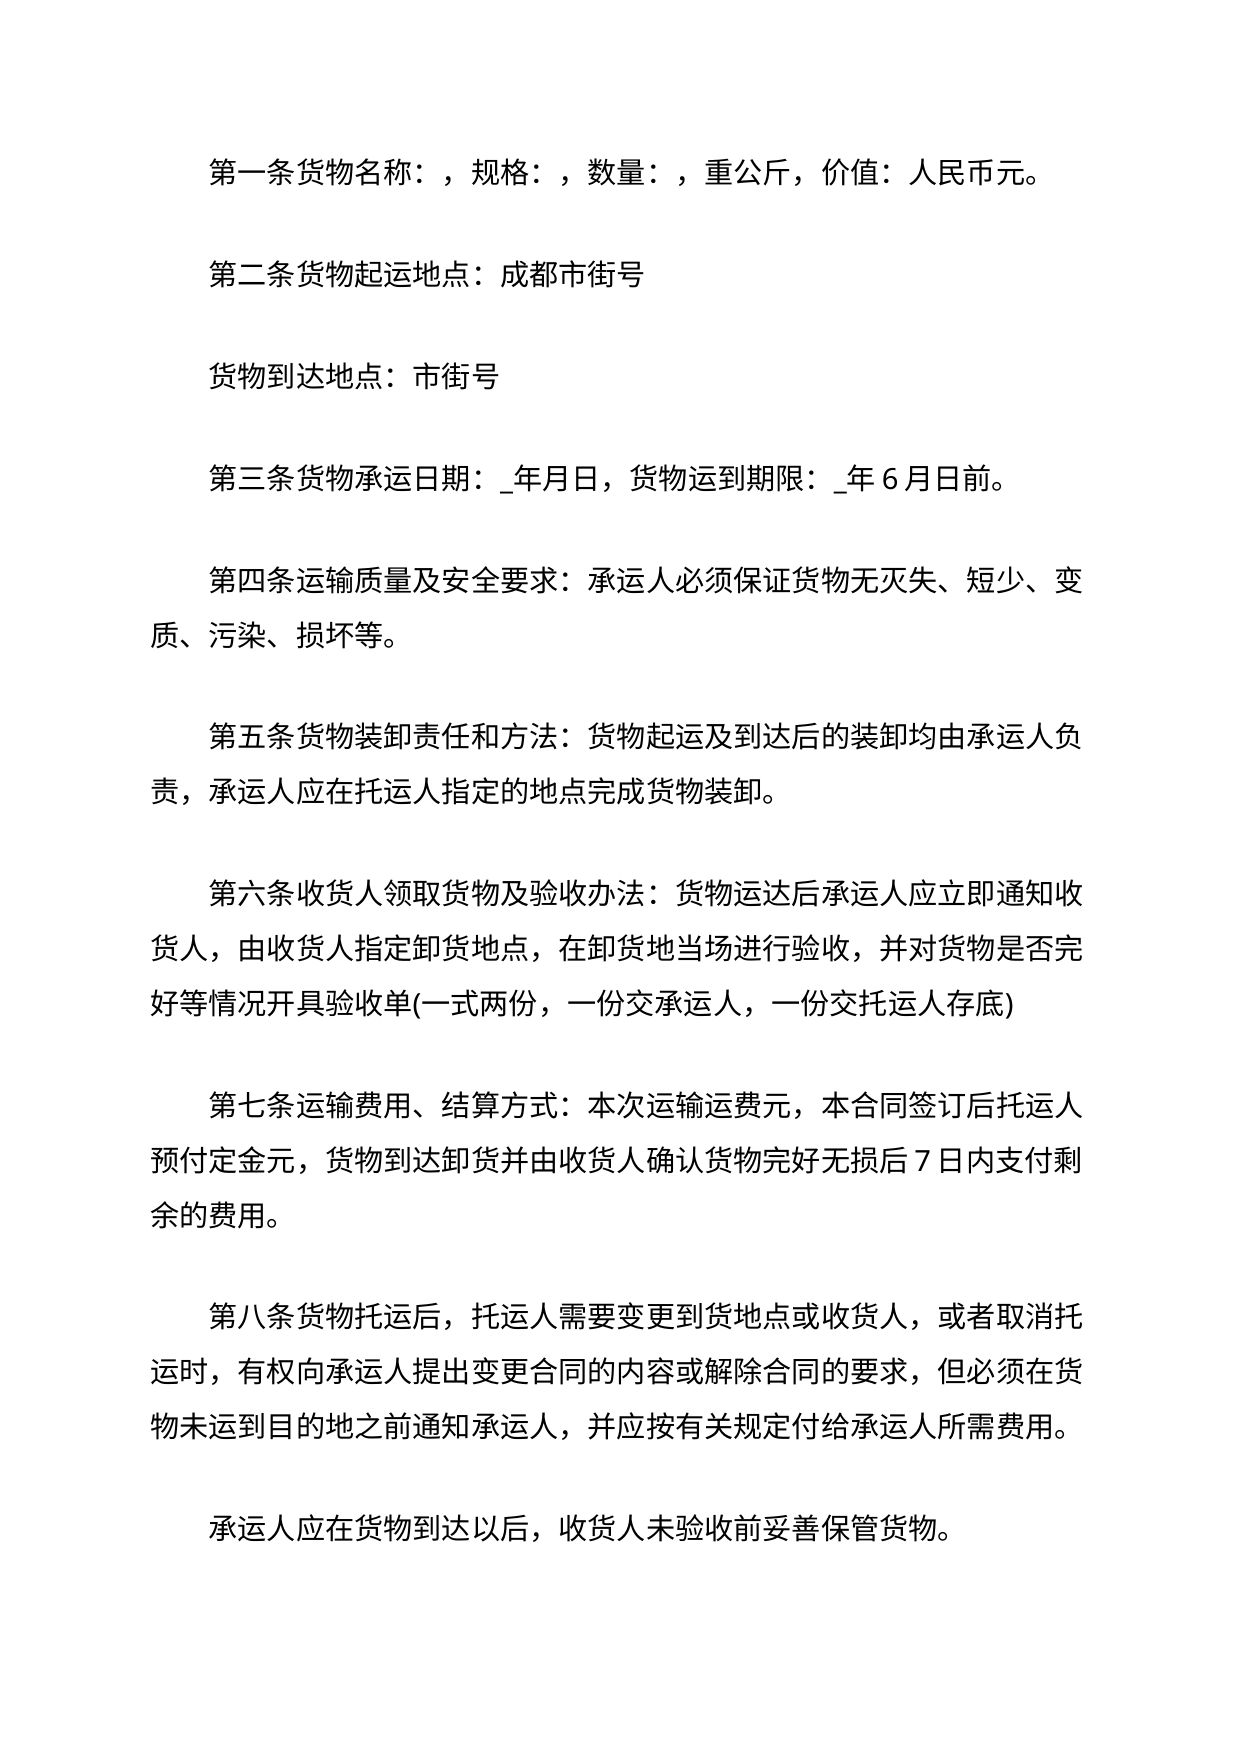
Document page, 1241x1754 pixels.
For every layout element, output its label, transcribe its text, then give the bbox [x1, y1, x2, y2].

text 第二条货物起运地点：成都市街号 [150, 252, 1090, 294]
text 第一条货物名称：，规格：，数量：，重公斤，价值：人民币元。 [150, 150, 1090, 192]
text 承运人应在货物到达以后，收货人未验收前妥善保管货物。 [150, 1506, 1090, 1548]
text 货物到达地点：市街号 [150, 353, 1090, 396]
text 第八条货物托运后，托运人需要变更到货地点或收货人，或者取消托运时，有权向承运人提出变更合同的内容或解除合同的要求，但必须在货物未运到目的地之前通知承运人，并应按有关规定付给承运人所需费用。 [150, 1294, 1090, 1446]
text 第三条货物承运日期：_年月日，货物运到期限：_年6月日前。 [150, 455, 1090, 498]
text 第七条运输费用、结算方式：本次运输运费元，本合同签订后托运人预付定金元，货物到达卸货并由收货人确认货物完好无损后7日内支付剩余的费用。 [150, 1082, 1090, 1234]
text 第六条收货人领取货物及验收办法：货物运达后承运人应立即通知收货人，由收货人指定卸货地点，在卸货地当场进行验收，并对货物是否完好等情况开具验收单(一式两份，一份交承运人，一份交托运人存底) [150, 871, 1090, 1023]
text 第四条运输质量及安全要求：承运人必须保证货物无灭失、短少、变质、污染、损坏等。 [150, 557, 1090, 654]
text 第五条货物装卸责任和方法：货物起运及到达后的装卸均由承运人负责，承运人应在托运人指定的地点完成货物装卸。 [150, 714, 1090, 811]
